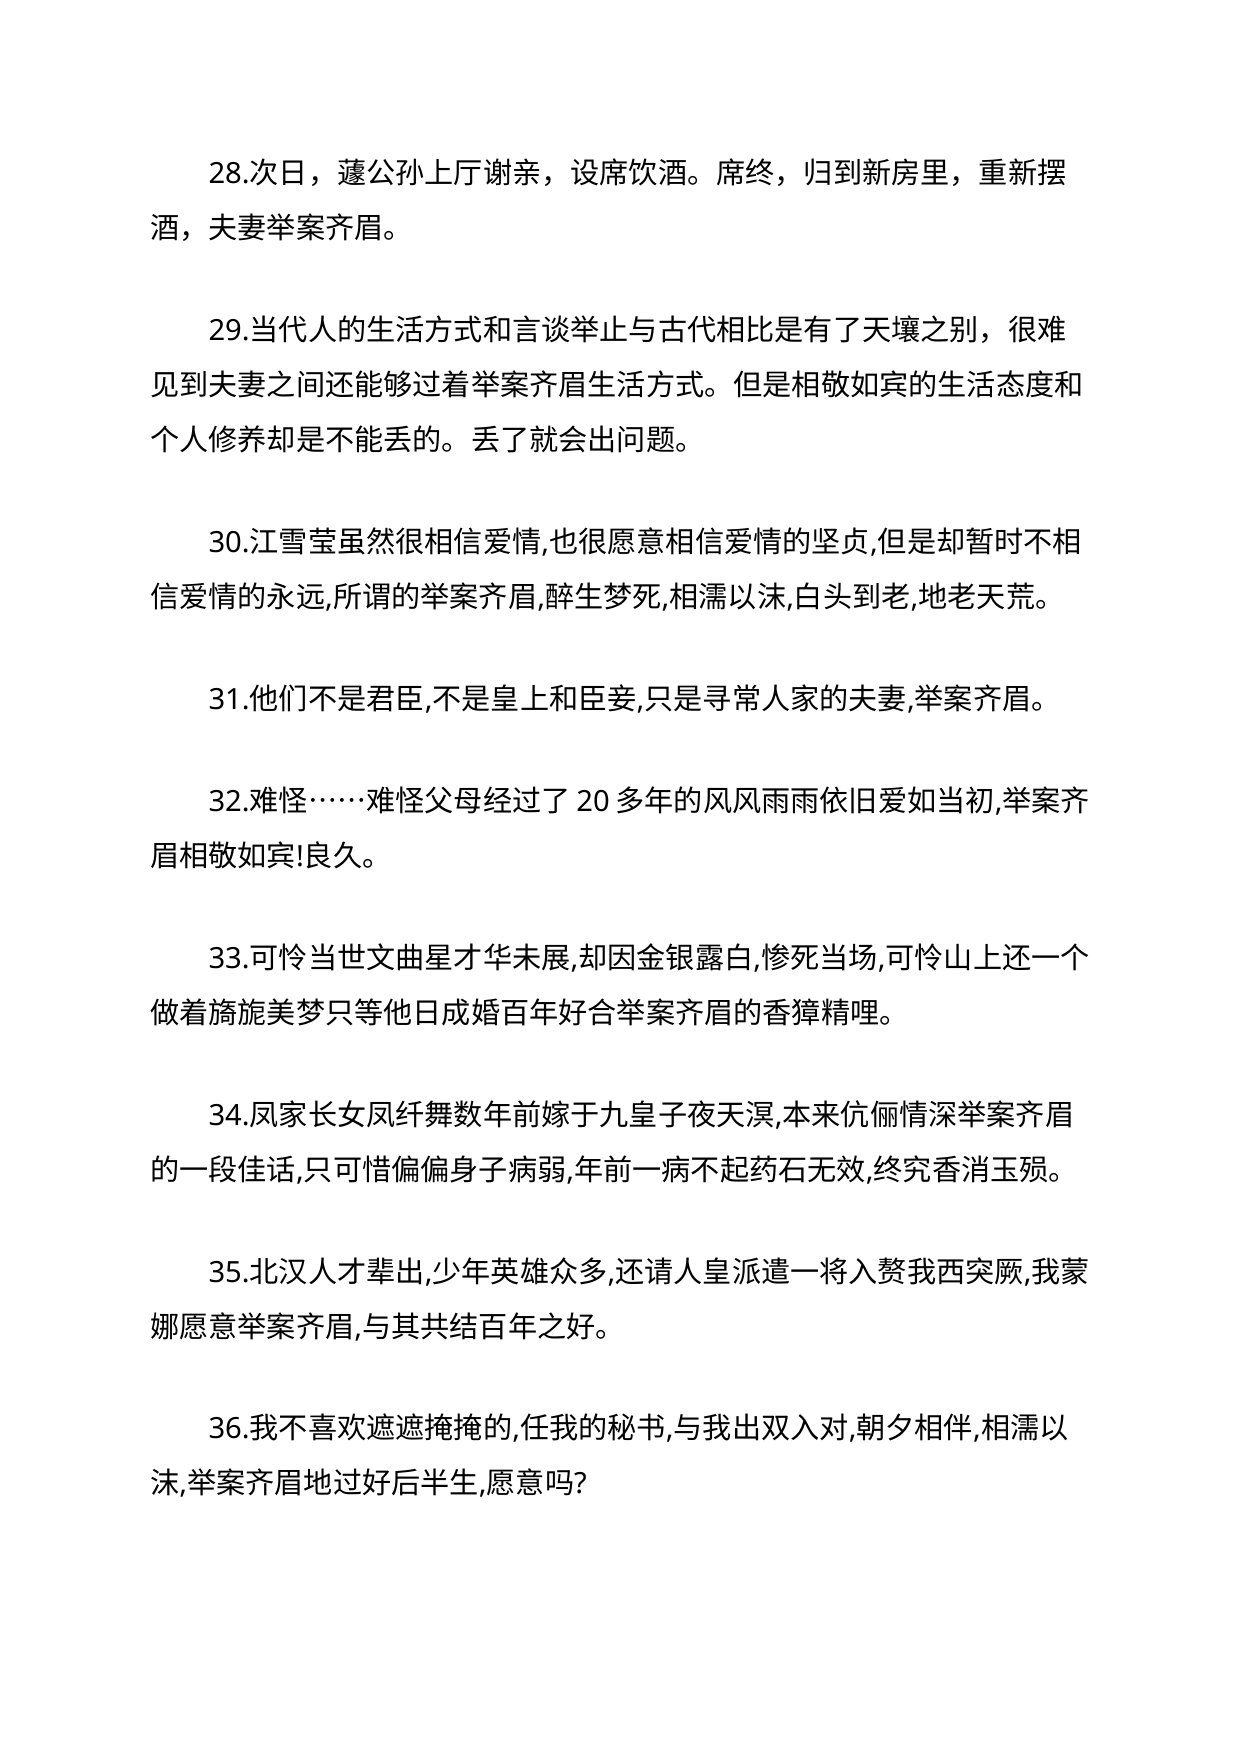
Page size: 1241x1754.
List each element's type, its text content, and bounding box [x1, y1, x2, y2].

text 34.凤家长女凤纤舞数年前嫁于九皇子夜天溟,本来伉俪情深举案齐眉的一段佳话,只可惜偏偏身子病弱,年前一病不起药石无效,终究香消玉殒。 [150, 1091, 1090, 1188]
text 31.他们不是君臣,不是皇上和臣妾,只是寻常人家的夫妻,举案齐眉。 [150, 675, 1090, 718]
text 32.难怪……难怪父母经过了20多年的风风雨雨依旧爱如当初,举案齐眉相敬如宾!良久。 [150, 777, 1090, 875]
text 29.当代人的生活方式和言谈举止与古代相比是有了天壤之别，很难见到夫妻之间还能够过着举案齐眉生活方式。但是相敬如宾的生活态度和个人修养却是不能丢的。丢了就会出问题。 [150, 307, 1090, 459]
text 30.江雪莹虽然很相信爱情,也很愿意相信爱情的坚贞,但是却暂时不相信爱情的永远,所谓的举案齐眉,醉生梦死,相濡以沫,白头到老,地老天荒。 [150, 518, 1090, 616]
text 33.可怜当世文曲星才华未展,却因金银露白,惨死当场,可怜山上还一个做着旖旎美梦只等他日成婚百年好合举案齐眉的香獐精哩。 [150, 934, 1090, 1032]
text 35.北汉人才辈出,少年英雄众多,还请人皇派遣一将入赘我西突厥,我蒙娜愿意举案齐眉,与其共结百年之好。 [150, 1248, 1090, 1346]
text 36.我不喜欢遮遮掩掩的,任我的秘书,与我出双入对,朝夕相伴,相濡以沫,举案齐眉地过好后半生,愿意吗? [150, 1405, 1090, 1502]
text 28.次日，蘧公孙上厅谢亲，设席饮酒。席终，归到新房里，重新摆酒，夫妻举案齐眉。 [150, 150, 1090, 247]
